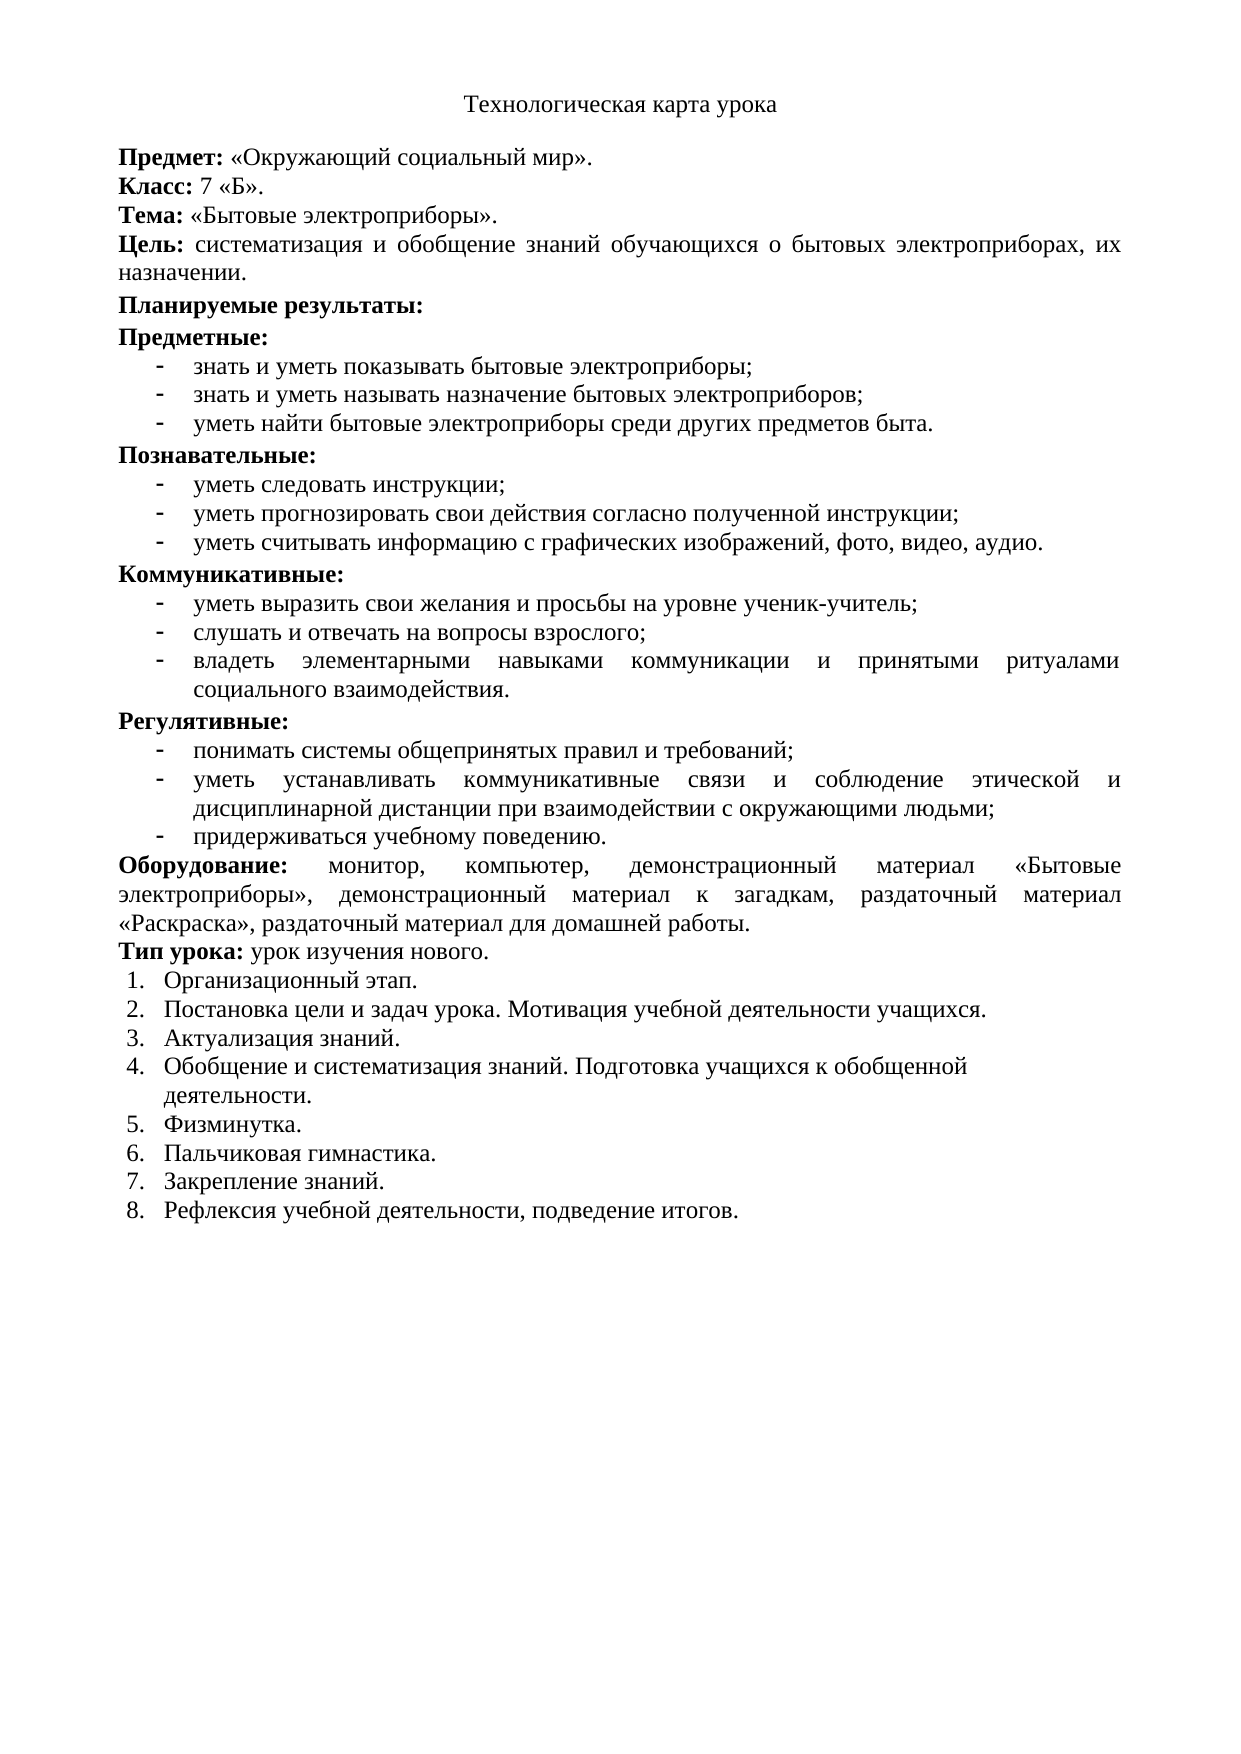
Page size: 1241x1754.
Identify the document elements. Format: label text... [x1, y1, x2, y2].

list уметь следовать инструкции; [156, 469, 1122, 498]
text Цель: систематизация и обобщение знаний обучающихся о бытовых электроприборах, их назначении. [118, 229, 1122, 286]
list уметь выразить свои желания и просьбы на уровне ученик-учитель; [156, 588, 1122, 617]
list уметь устанавливать коммуникативные связи и соблюдение этической и дисциплинарной дистанции при взаимодействии с окружающими людьми; [156, 764, 1122, 821]
text Познавательные: [118, 437, 1122, 469]
list Физминутка. [126, 1109, 1114, 1138]
list Пальчиковая гимнастика. [126, 1138, 1114, 1166]
list Организационный этап. [126, 965, 1114, 994]
list Актуализация знаний. [126, 1023, 1114, 1051]
text Оборудование: монитор, компьютер, демонстрационный материал «Бытовые электроприборы», демонстрационный материал к загадкам, раздаточный материал «Раскраска», раздаточный материал для домашней работы. [118, 850, 1122, 936]
list Рефлексия учебной деятельности, подведение итогов. [126, 1195, 1114, 1224]
text Планируемые результаты: [118, 286, 1122, 318]
list Обобщение и систематизация знаний. Подготовка учащихся к обобщенной деятельности. [126, 1051, 1114, 1109]
list уметь считывать информацию с графических изображений, фото, видео, аудио. [156, 527, 1122, 556]
text Предмет: «Окружающий социальный мир». [118, 142, 1122, 171]
text Класс: 7 «Б». [118, 171, 1122, 200]
text Технологическая карта урока [118, 89, 1122, 117]
list уметь прогнозировать свои действия согласно полученной инструкции; [156, 498, 1122, 527]
list придерживаться учебному поведению. [156, 821, 1122, 850]
list уметь найти бытовые электроприборы среди других предметов быта. [156, 408, 1122, 437]
list слушать и отвечать на вопросы взрослого; [156, 617, 1121, 645]
list Закрепление знаний. [126, 1166, 1114, 1195]
list знать и уметь называть назначение бытовых электроприборов; [156, 379, 1122, 408]
text Тема: «Бытовые электроприборы». [118, 200, 1122, 229]
list Постановка цели и задач урока. Мотивация учебной деятельности учащихся. [126, 994, 1114, 1023]
text Тип урока: урок изучения нового. [118, 936, 1122, 965]
list знать и уметь показывать бытовые электроприборы; [156, 351, 1122, 379]
text Регулятивные: [118, 703, 1122, 735]
text Предметные: [118, 318, 1122, 351]
list понимать системы общепринятых правил и требований; [156, 735, 1122, 764]
text Коммуникативные: [118, 556, 1122, 588]
list владеть элементарными навыками коммуникации и принятыми ритуалами социального взаимодействия. [156, 645, 1121, 703]
